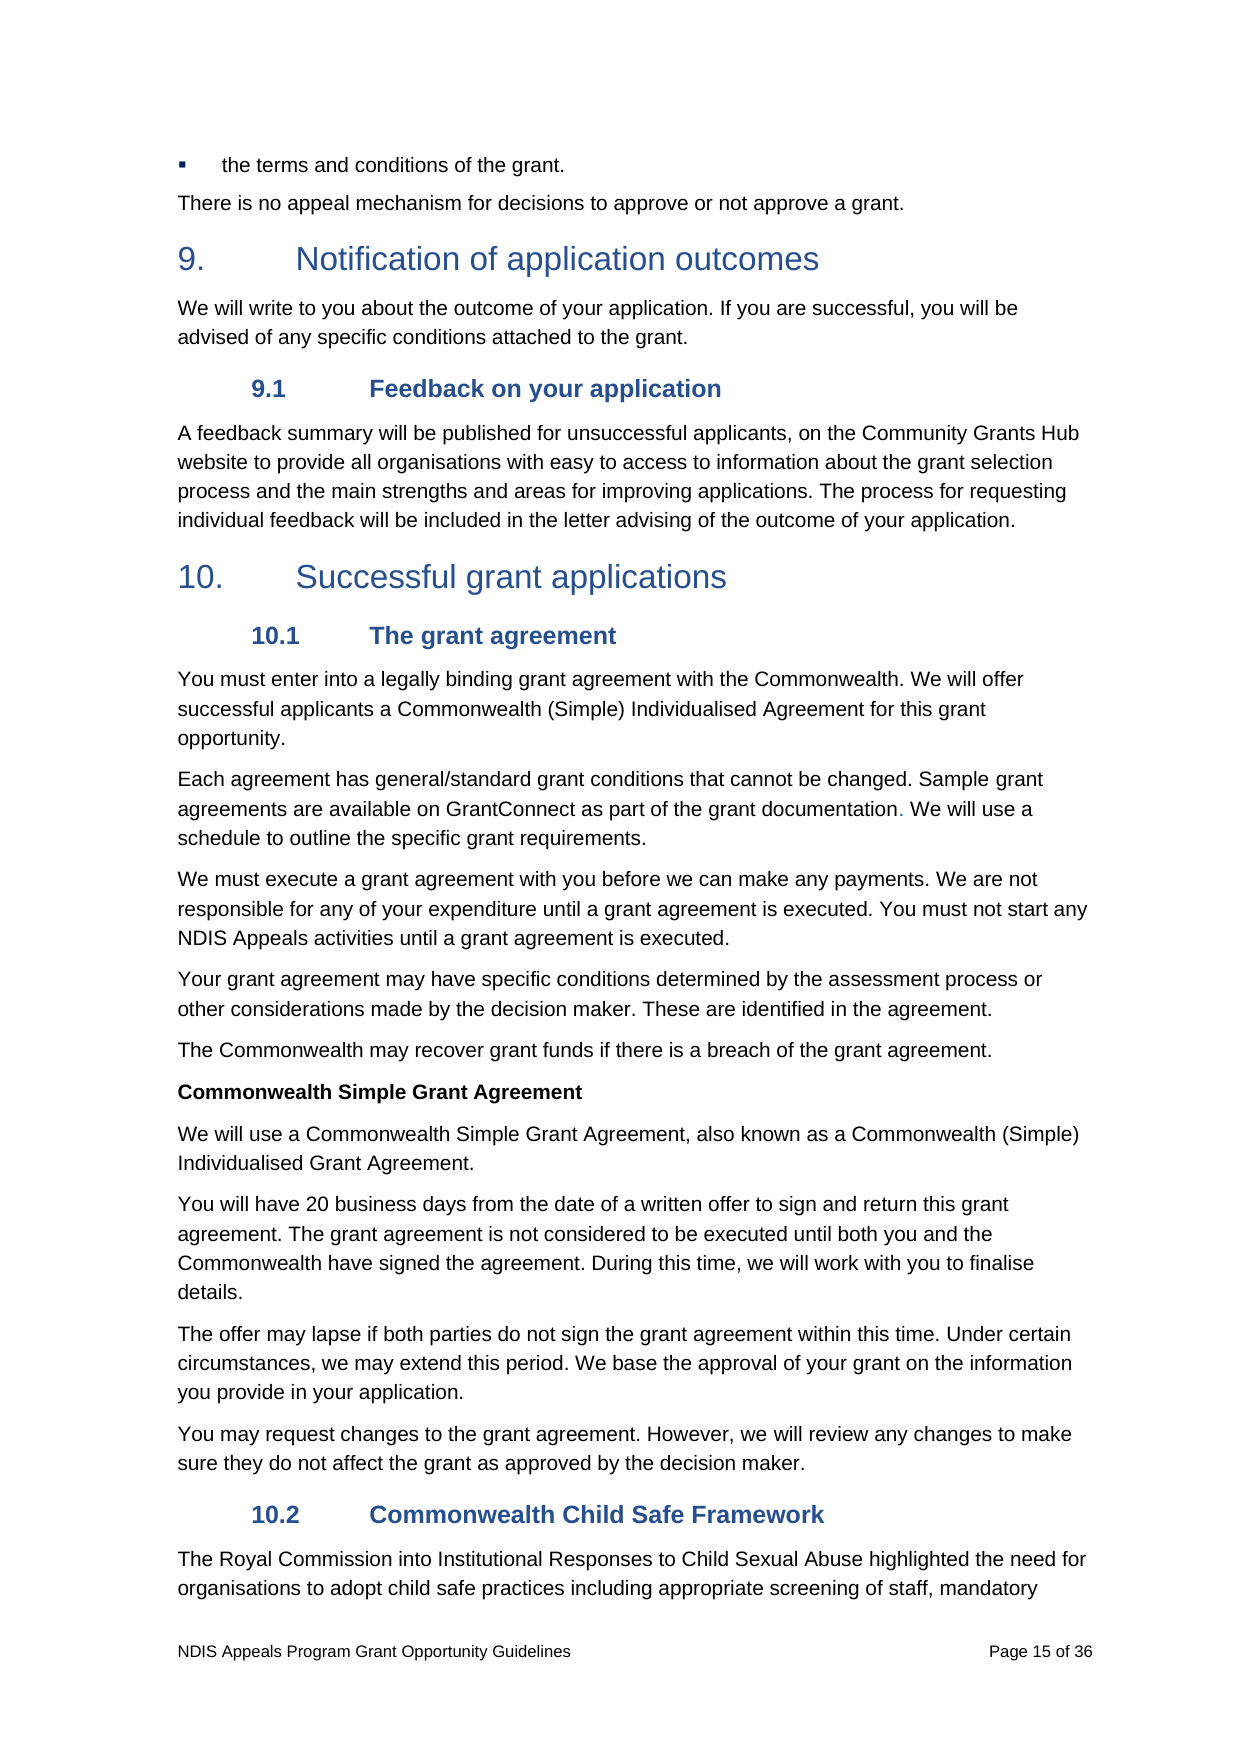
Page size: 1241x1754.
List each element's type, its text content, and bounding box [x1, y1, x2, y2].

text The offer may lapse if both parties do not sign the grant agreement within this time. Under certain circumstances, we may extend this period. We base the approval of your grant on the information you provide in your application. [177, 1316, 1092, 1404]
text We will write to you about the outcome of your application. If you are successful, you will be advised of any specific conditions attached to the grant. [177, 290, 1092, 349]
text The Commonwealth may recover grant funds if there is a breach of the grant agreement. [177, 1033, 1092, 1062]
text You will have 20 business days from the date of a written offer to sign and return this grant agreement. The grant agreement is not considered to be executed until both you and the Commonwealth have signed the agreement. During this time, we will work with you to finalise details. [177, 1187, 1092, 1304]
subtitle Notification of application outcomes [177, 239, 1092, 278]
text You must enter into a legally binding grant agreement with the Commonwealth. We will offer successful applicants a Commonwealth (Simple) Individualised Agreement for this grant opportunity. [177, 662, 1092, 749]
subtitle The grant agreement [251, 620, 1092, 649]
list There is no appeal mechanism for decisions to approve or not approve a grant. [177, 185, 1092, 214]
subtitle Feedback on your application [251, 374, 1092, 403]
subtitle Successful grant applications [177, 557, 1092, 595]
text We will use a Commonwealth Simple Grant Agreement, also known as a Commonwealth (Simple) Individualised Grant Agreement. [177, 1116, 1092, 1174]
text Commonwealth Simple Grant Agreement [177, 1074, 1092, 1104]
text You may request changes to the grant agreement. However, we will review any changes to make sure they do not affect the grant as approved by the decision maker. [177, 1416, 1092, 1474]
subtitle Commonwealth Child Safe Framework [251, 1499, 1092, 1529]
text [177, 1541, 1092, 1599]
text Each agreement has general/standard grant conditions that cannot be changed. Sample grant agreements are available on GrantConnect as part of the grant documentation. We will use a schedule to outline the specific grant requirements. [177, 762, 1092, 849]
text Your grant agreement may have specific conditions determined by the assessment process or other considerations made by the decision maker. These are identified in the agreement. [177, 962, 1092, 1020]
text We must execute a grant agreement with you before we can make any payments. We are not responsible for any of your expenditure until a grant agreement is executed. You must not start any NDIS Appeals activities until a grant agreement is executed. [177, 862, 1092, 949]
text A feedback summary will be published for unsuccessful applicants, on the Community Grants Hub website to provide all organisations with easy to access to information about the grant selection process and the main strengths and areas for improving applications. The process for requesting individual feedback will be included in the letter advising of the outcome of your application. [177, 415, 1092, 532]
list the terms and conditions of the grant. [177, 148, 1092, 177]
